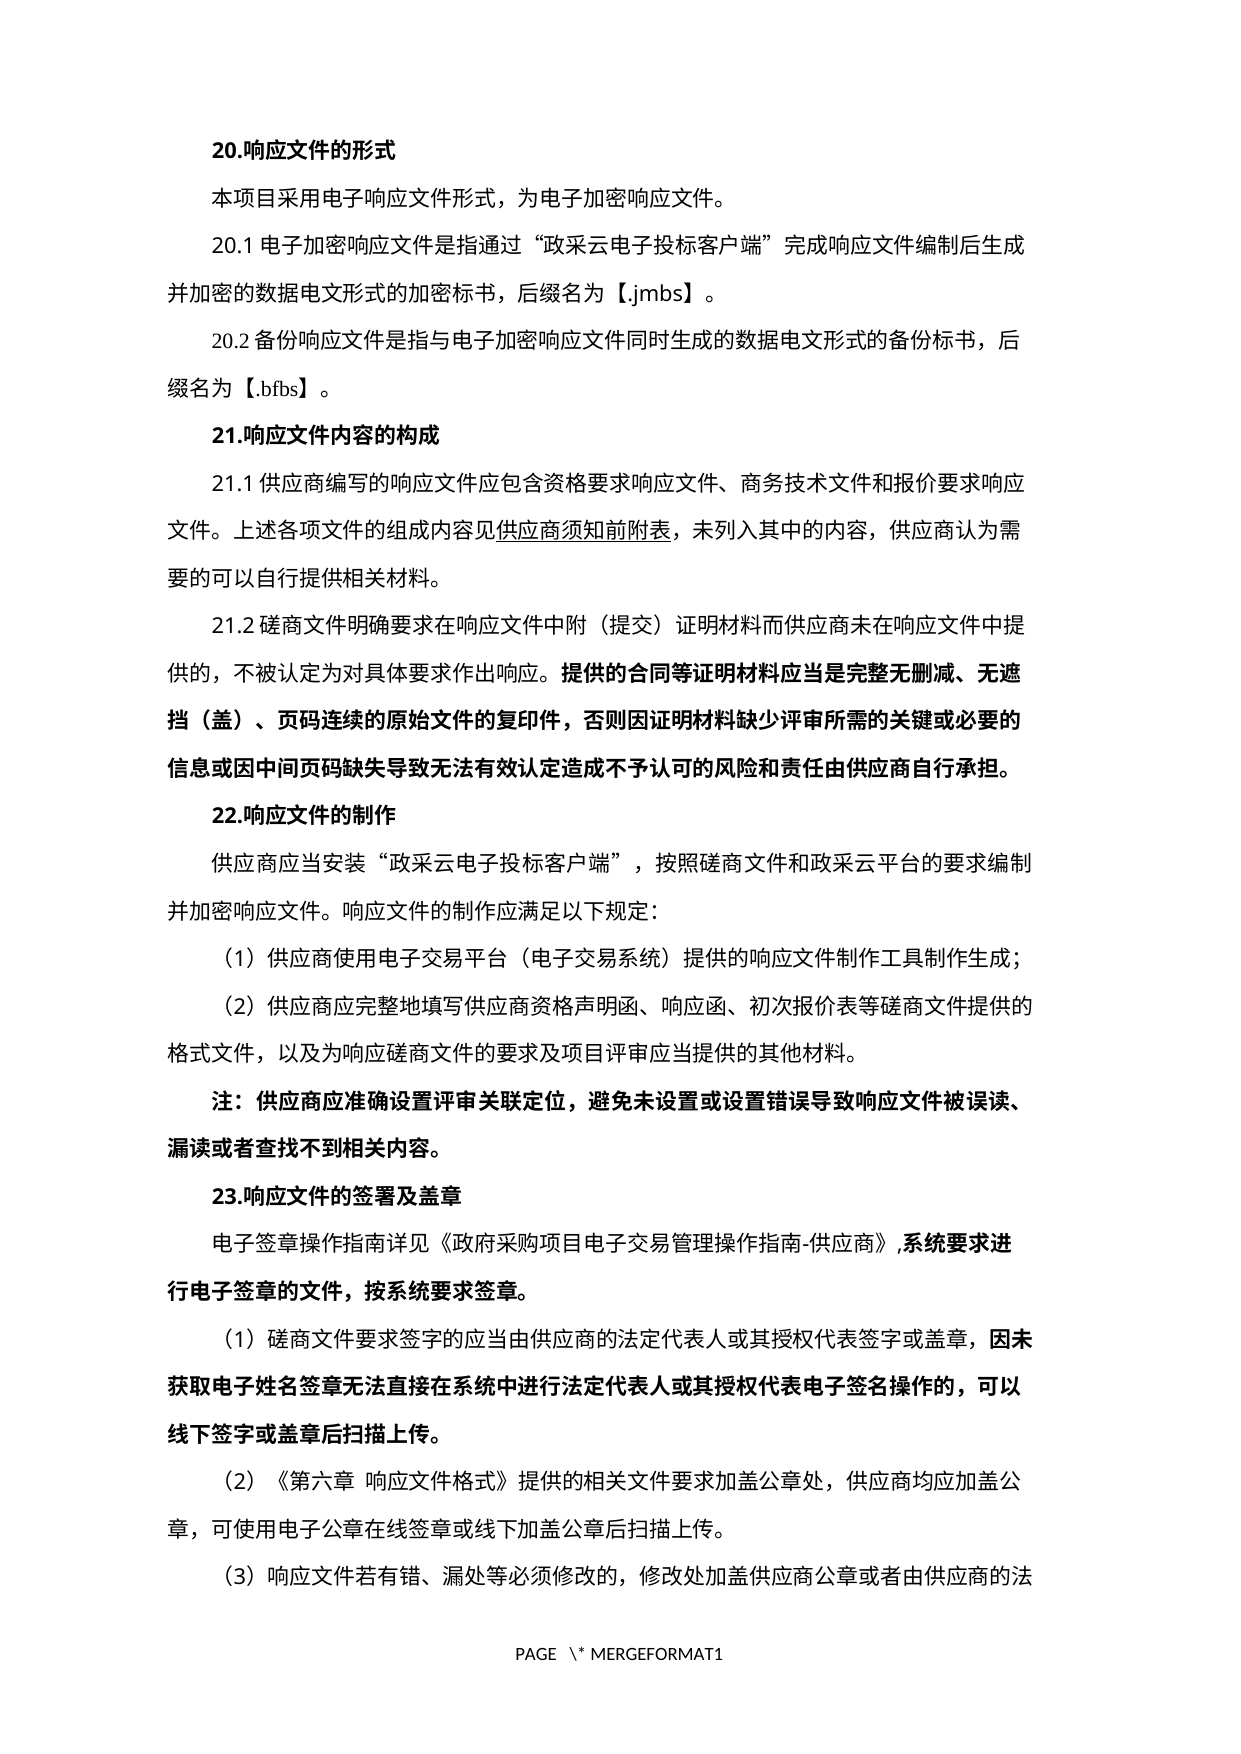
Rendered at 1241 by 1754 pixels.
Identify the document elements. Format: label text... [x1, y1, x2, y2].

text 电子签章操作指南详见《政府采购项目电子交易管理操作指南-供应商》,系统要求进行电子签章的文件，按系统要求签章。 [168, 1226, 1034, 1306]
text 22.响应文件的制作 [168, 798, 1034, 830]
text 20.2备份响应文件是指与电子加密响应文件同时生成的数据电文形式的备份标书，后缀名为【.bfbs】。 [168, 323, 1034, 402]
text 21.响应文件内容的构成 [168, 418, 1034, 450]
text （1）磋商文件要求签字的应当由供应商的法定代表人或其授权代表签字或盖章，因未获取电子姓名签章无法直接在系统中进行法定代表人或其授权代表电子签名操作的，可以线下签字或盖章后扫描上传。 [168, 1322, 1034, 1448]
text 20.响应文件的形式 [168, 133, 1034, 165]
text 21.2磋商文件明确要求在响应文件中附（提交）证明材料而供应商未在响应文件中提供的，不被认定为对具体要求作出响应。提供的合同等证明材料应当是完整无删减、无遮挡（盖）、页码连续的原始文件的复印件，否则因证明材料缺少评审所需的关键或必要的信息或因中间页码缺失导致无法有效认定造成不予认可的风险和责任由供应商自行承担。 [168, 608, 1034, 783]
text 供应商应当安装“政采云电子投标客户端”，按照磋商文件和政采云平台的要求编制并加密响应文件。响应文件的制作应满足以下规定： [168, 846, 1034, 925]
text 23.响应文件的签署及盖章 [168, 1179, 1034, 1211]
text 注：供应商应准确设置评审关联定位，避免未设置或设置错误导致响应文件被误读、漏读或者查找不到相关内容。 [168, 1084, 1034, 1163]
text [168, 1559, 1034, 1591]
text 21.1供应商编写的响应文件应包含资格要求响应文件、商务技术文件和报价要求响应文件。上述各项文件的组成内容见供应商须知前附表，未列入其中的内容，供应商认为需要的可以自行提供相关材料。 [168, 466, 1034, 593]
text （1）供应商使用电子交易平台（电子交易系统）提供的响应文件制作工具制作生成； [168, 941, 1034, 973]
text （2）供应商应完整地填写供应商资格声明函、响应函、初次报价表等磋商文件提供的格式文件，以及为响应磋商文件的要求及项目评审应当提供的其他材料。 [168, 989, 1034, 1068]
text 20.1电子加密响应文件是指通过“政采云电子投标客户端”完成响应文件编制后生成并加密的数据电文形式的加密标书，后缀名为【.jmbs】。 [168, 228, 1034, 307]
text （2）《第六章 响应文件格式》提供的相关文件要求加盖公章处，供应商均应加盖公章，可使用电子公章在线签章或线下加盖公章后扫描上传。 [168, 1464, 1034, 1543]
text 本项目采用电子响应文件形式，为电子加密响应文件。 [168, 181, 1034, 212]
